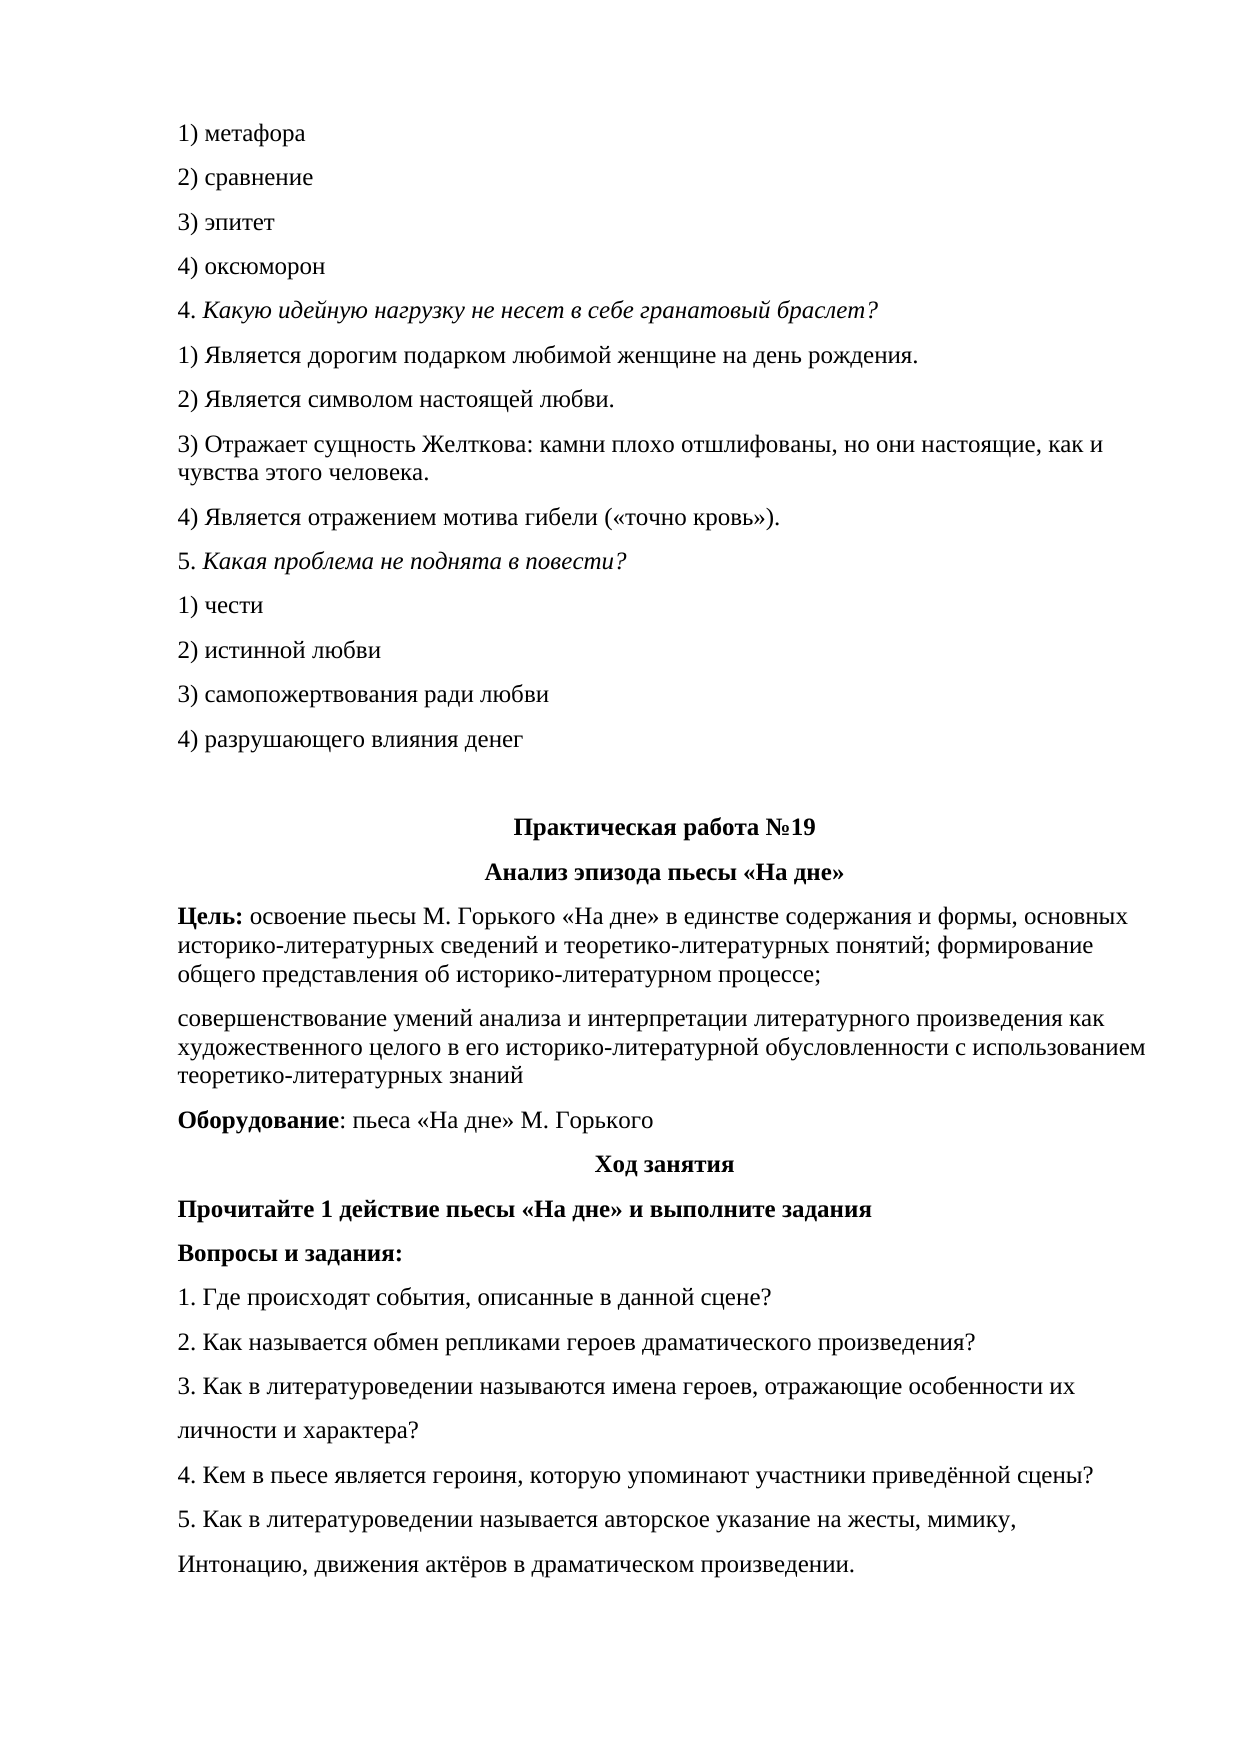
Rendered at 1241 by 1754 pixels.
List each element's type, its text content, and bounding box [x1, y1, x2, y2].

text 2. Как называется обмен репликами героев драматического произведения? [177, 1327, 1152, 1356]
text 1) чести [177, 591, 1152, 619]
text 3) самопожертвования ради любви [177, 679, 1152, 708]
text 3. Как в литературоведении называются имена героев, отражающие особенности их [177, 1371, 1152, 1400]
text 2) Является символом настоящей любви. [177, 384, 1152, 413]
text Интонацию, движения актёров в драматическом произведении. [177, 1549, 1152, 1577]
text 2) сравнение [177, 162, 1152, 191]
text 3) Отражает сущность Желткова: камни плохо отшлифованы, но они настоящие, как и чувства этого человека. [177, 429, 1152, 486]
text 4. Какую идейную нагрузку не несет в себе гранатовый браслет? [177, 296, 1152, 324]
text Практическая работа №19 [177, 812, 1152, 841]
text совершенствование умений анализа и интерпретации литературного произведения как художественного целого в его историко-литературной обусловленности с использованием теоретико-литературных знаний [177, 1003, 1152, 1089]
text 1) Является дорогим подарком любимой женщине на день рождения. [177, 340, 1152, 369]
text 1. Где происходят события, описанные в данной сцене? [177, 1282, 1152, 1311]
text личности и характера? [177, 1416, 1152, 1444]
text Анализ эпизода пьесы «На дне» [177, 857, 1152, 886]
text 1) метафора [177, 118, 1152, 147]
text Прочитайте 1 действие пьесы «На дне» и выполните задания [177, 1194, 1152, 1222]
text 5. Как в литературоведении называется авторское указание на жесты, мимику, [177, 1504, 1152, 1533]
text 4) разрушающего влияния денег [177, 724, 1152, 752]
text Вопросы и задания: [177, 1238, 1152, 1267]
text Цель: освоение пьесы М. Горького «На дне» в единстве содержания и формы, основных историко-литературных сведений и теоретико-литературных понятий; формирование общего представления об историко-литературном процессе; [177, 901, 1152, 987]
text 5. Какая проблема не поднята в повести? [177, 546, 1152, 575]
text 4) Является отражением мотива гибели («точно кровь»). [177, 502, 1152, 531]
text Ход занятия [177, 1149, 1152, 1178]
text 4. Кем в пьесе является героиня, которую упоминают участники приведённой сцены? [177, 1460, 1152, 1489]
text 2) истинной любви [177, 635, 1152, 664]
text 3) эпитет [177, 207, 1152, 236]
text Оборудование: пьеса «На дне» М. Горького [177, 1105, 1152, 1134]
text 4) оксюморон [177, 251, 1152, 280]
